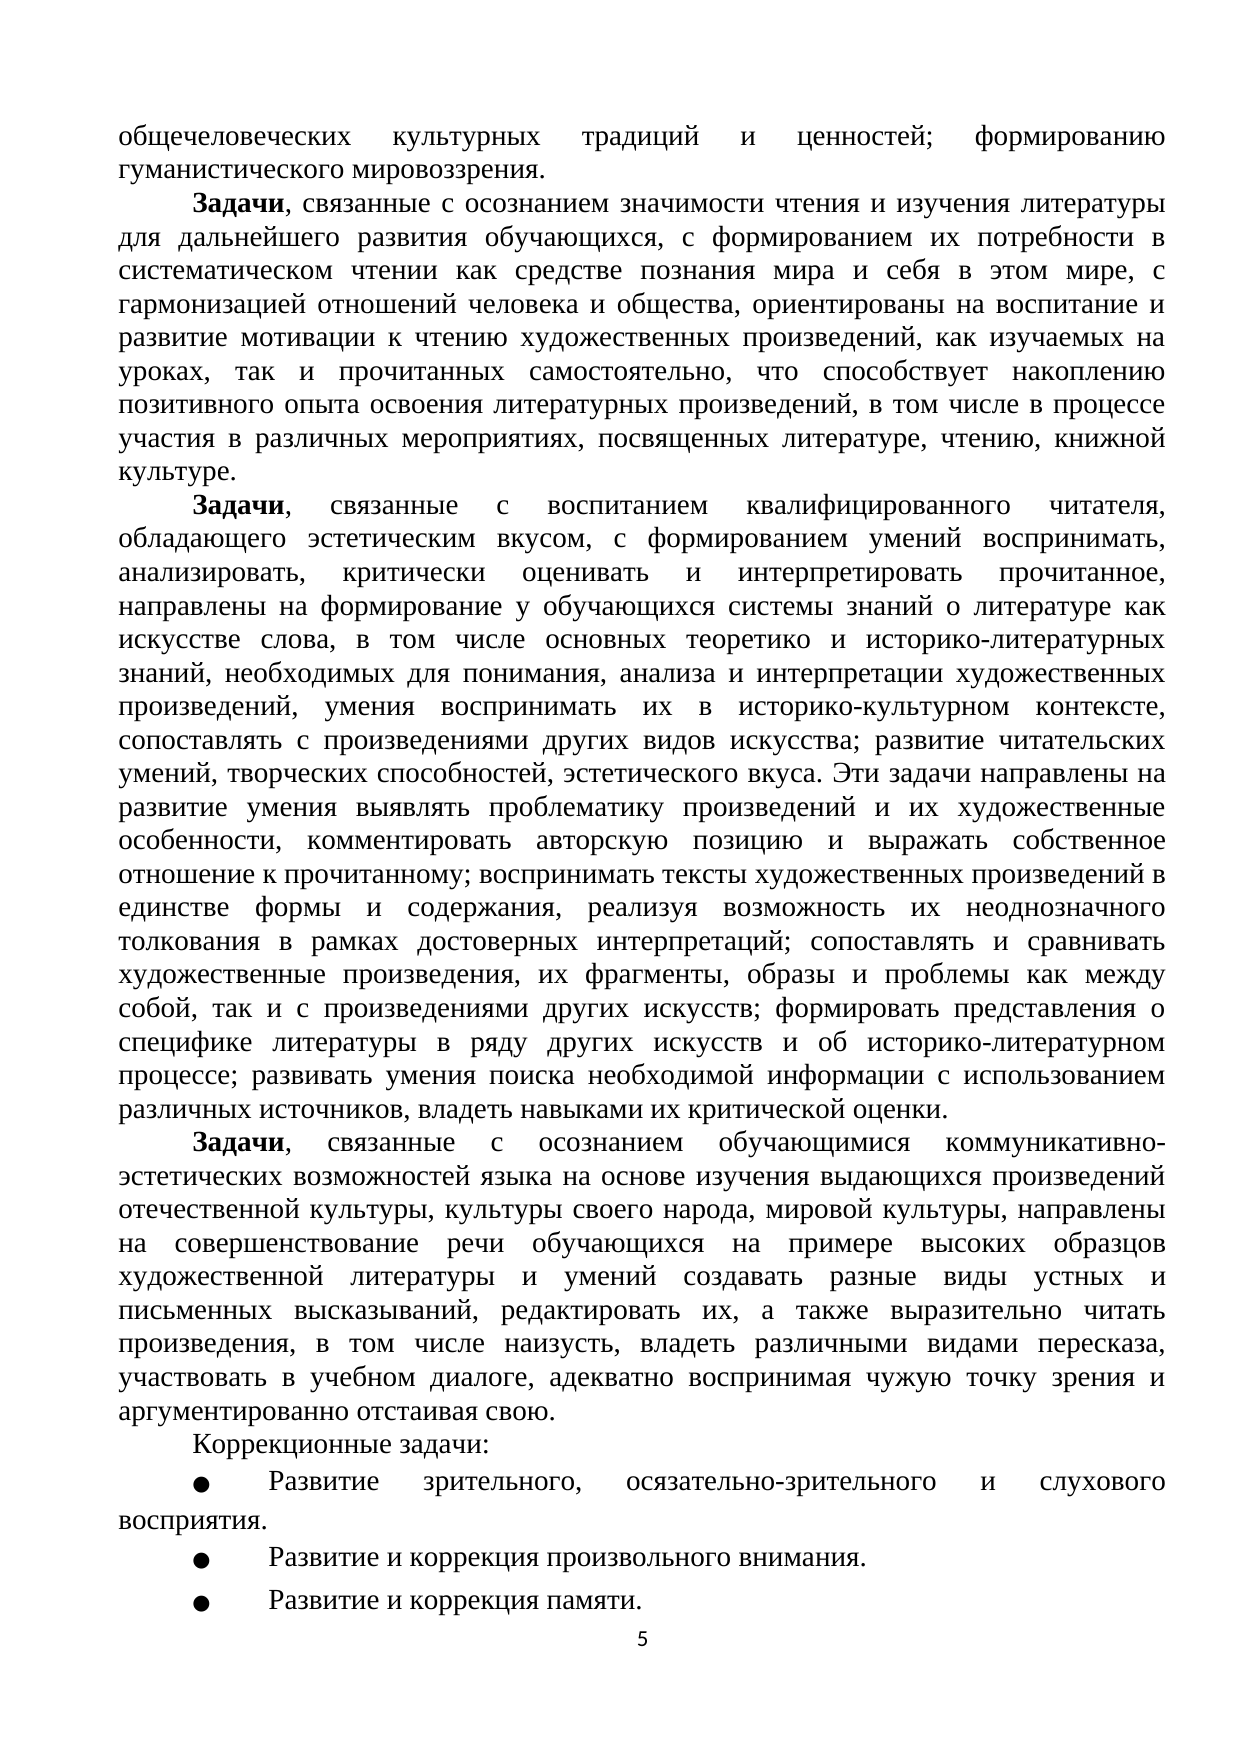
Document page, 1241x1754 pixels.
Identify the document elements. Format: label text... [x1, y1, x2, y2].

text Задачи, связанные с осознанием значимости чтения и изучения литературы для дальнейшего развития обучающихся, с формированием их потребности в систематическом чтении как средстве познания мира и себя в этом мире, с гармонизацией отношений человека и общества, ориентированы на воспитание и развитие мотивации к чтению художественных произведений, как изучаемых на уроках, так и прочитанных самостоятельно, что способствует накоплению позитивного опыта освоения литературных произведений, в том числе в процессе участия в различных мероприятиях, посвященных литературе, чтению, книжной культуре. [118, 185, 1167, 487]
text Коррекционные задачи: [118, 1426, 1167, 1460]
list Развитие и коррекция памяти. [118, 1579, 1167, 1621]
text Задачи, связанные с осознанием обучающимися коммуникативно-эстетических возможностей языка на основе изучения выдающихся произведений отечественной культуры, культуры своего народа, мировой культуры, направлены на совершенствование речи обучающихся на примере высоких образцов художественной литературы и умений создавать разные виды устных и письменных высказываний, редактировать их, а также выразительно читать произведения, в том числе наизусть, владеть различными видами пересказа, участвовать в учебном диалоге, адекватно воспринимая чужую точку зрения и аргументированно отстаивая свою. [118, 1124, 1167, 1426]
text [118, 118, 1167, 185]
list Развитие и коррекция произвольного внимания. [118, 1536, 1167, 1579]
list Развитие зрительного, осязательно-зрительного и слухового восприятия. [118, 1460, 1167, 1536]
text Задачи, связанные с воспитанием квалифицированного читателя, обладающего эстетическим вкусом, с формированием умений воспринимать, анализировать, критически оценивать и интерпретировать прочитанное, направлены на формирование у обучающихся системы знаний о литературе как искусстве слова, в том числе основных теоретико и историко-литературных знаний, необходимых для понимания, анализа и интерпретации художественных произведений, умения воспринимать их в историко-культурном контексте, сопоставлять с произведениями других видов искусства; развитие читательских умений, творческих способностей, эстетического вкуса. Эти задачи направлены на развитие умения выявлять проблематику произведений и их художественные особенности, комментировать авторскую позицию и выражать собственное отношение к прочитанному; воспринимать тексты художественных произведений в единстве формы и содержания, реализуя возможность их неоднозначного толкования в рамках достоверных интерпретаций; сопоставлять и сравнивать художественные произведения, их фрагменты, образы и проблемы как между собой, так и с произведениями других искусств; формировать представления о специфике литературы в ряду других искусств и об историко-литературном процессе; развивать умения поиска необходимой информации с использованием различных источников, владеть навыками их критической оценки. [118, 487, 1167, 1124]
